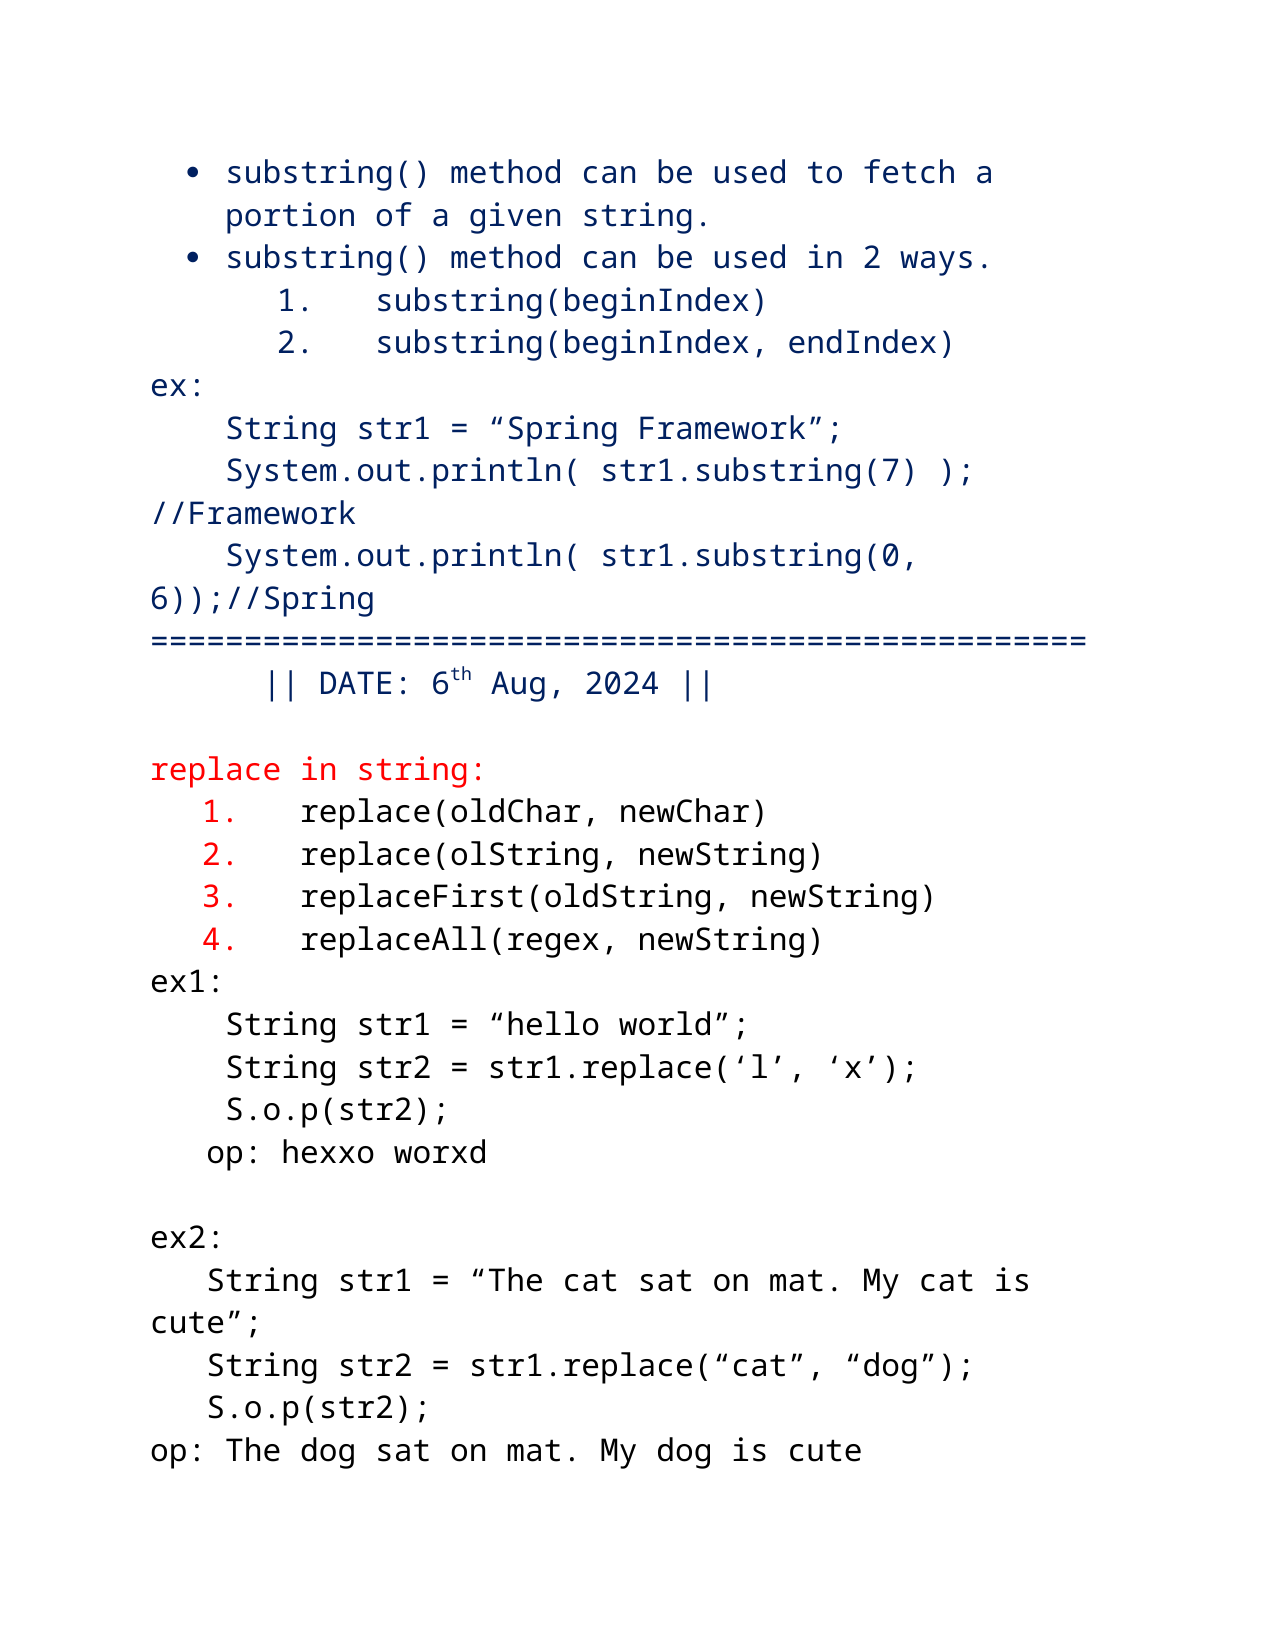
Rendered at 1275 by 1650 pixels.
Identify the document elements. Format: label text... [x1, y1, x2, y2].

text String str1 = “hello world”; [150, 1002, 1125, 1045]
text || DATE: 6th Aug, 2024 || [150, 661, 1125, 704]
text op: hexxo worxd [150, 1130, 1125, 1172]
text String str2 = str1.replace(“cat”, “dog”); [150, 1343, 1125, 1386]
list replace(oldChar, newChar) [202, 789, 1125, 832]
text ================================================== [150, 619, 1125, 661]
list replaceFirst(oldString, newString) [202, 874, 1125, 917]
text replace in string: [150, 746, 1125, 789]
list substring() method can be used in 2 ways. [187, 235, 1125, 278]
text ex: [150, 363, 1125, 406]
list substring() method can be used to fetch a portion of a given string. [187, 150, 1125, 235]
text op: The dog sat on mat. My dog is cute [150, 1428, 1125, 1471]
text String str1 = “Spring Framework”; [150, 406, 1125, 448]
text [150, 1258, 1125, 1343]
text String str2 = str1.replace(‘l’, ‘x’); [150, 1045, 1125, 1087]
list replaceAll(regex, newString) [202, 917, 1125, 959]
text S.o.p(str2); [150, 1386, 1125, 1428]
text System.out.println( str1.substring(7) ); //Framework [150, 448, 1125, 533]
list substring(beginIndex, endIndex) [277, 320, 1125, 363]
text System.out.println( str1.substring(0, 6));//Spring [150, 533, 1125, 619]
list replace(olString, newString) [202, 832, 1125, 874]
text ex1: [150, 959, 1125, 1002]
text S.o.p(str2); [150, 1087, 1125, 1130]
list substring(beginIndex) [277, 278, 1125, 320]
text ex2: [150, 1215, 1125, 1258]
